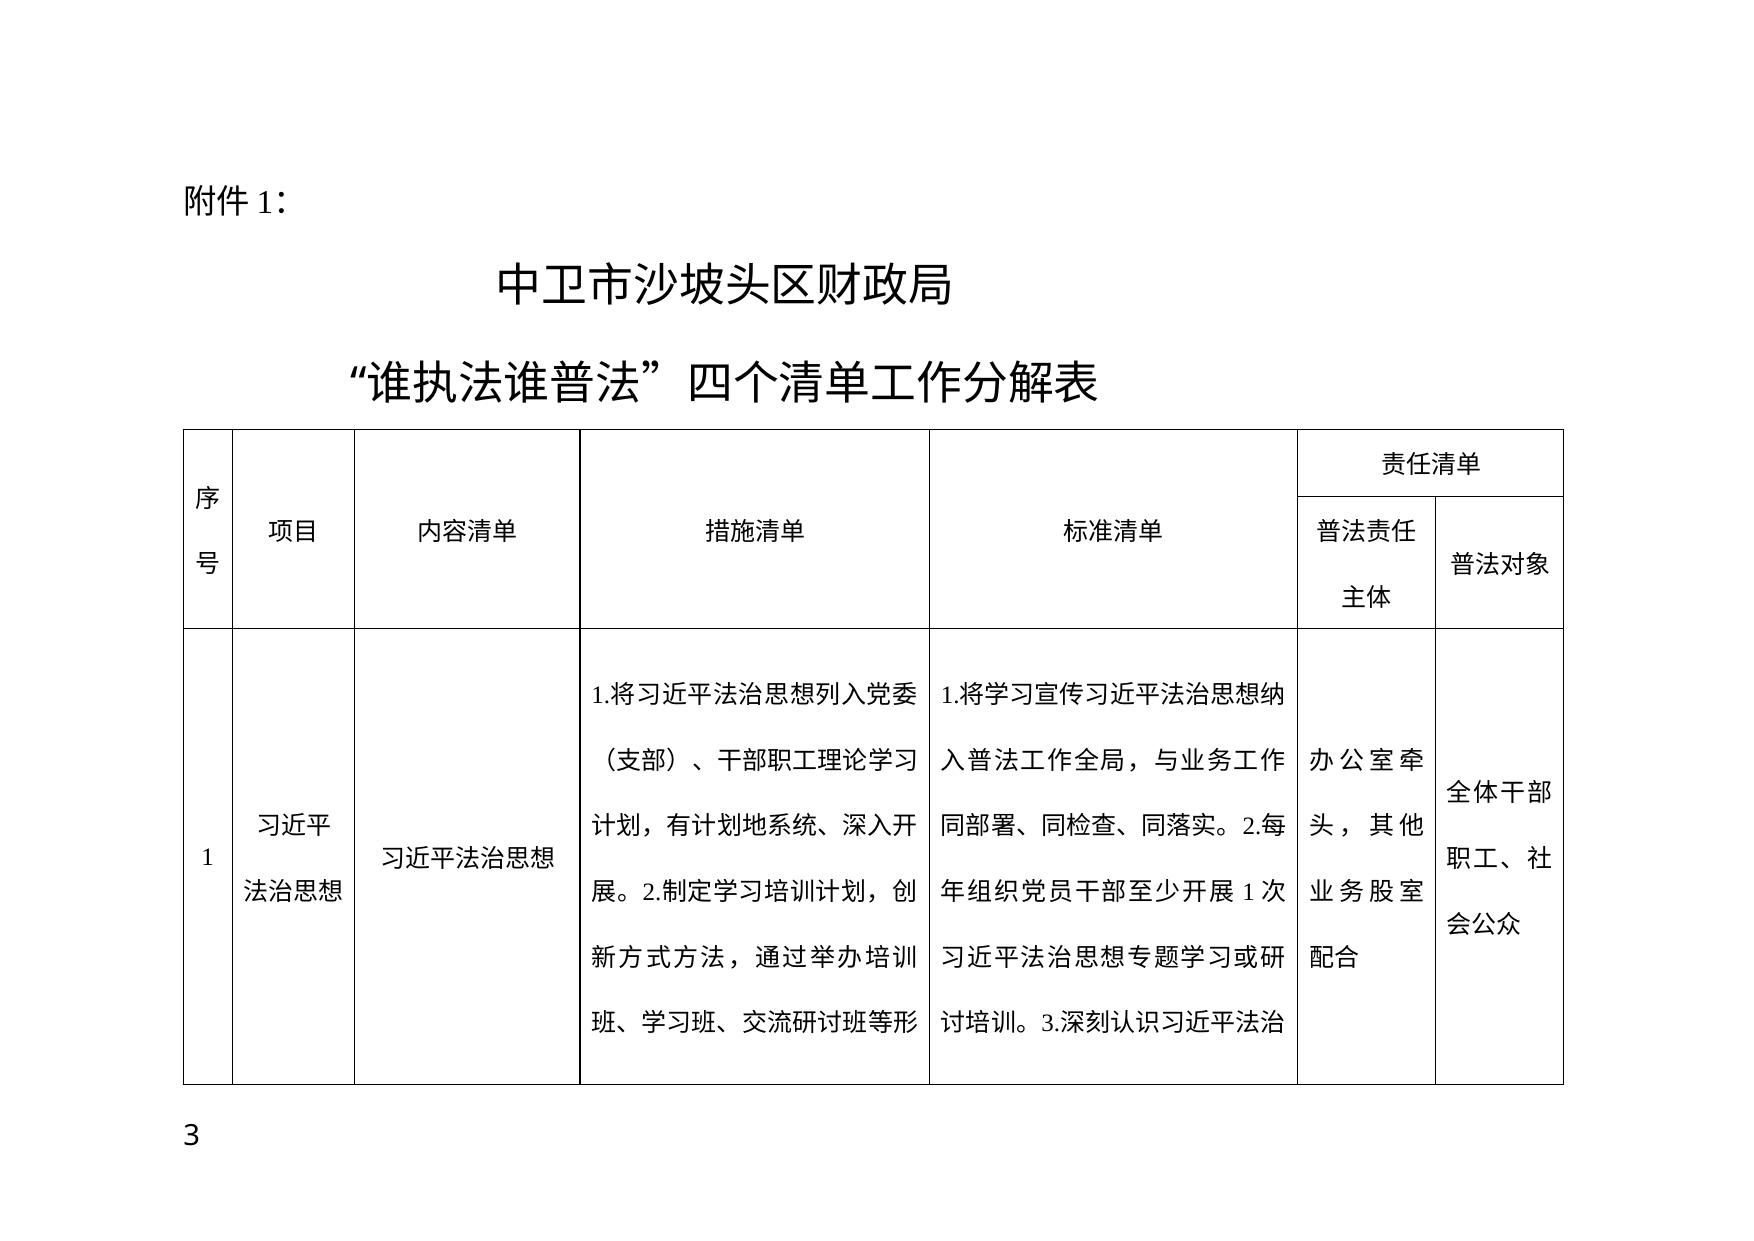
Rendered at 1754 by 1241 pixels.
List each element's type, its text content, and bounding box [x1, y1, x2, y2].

text 附件1： [183, 167, 1541, 232]
table_header 责任清单 [1298, 430, 1563, 496]
table_cell 全体干部职工、社会公众 [1436, 629, 1563, 1084]
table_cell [581, 629, 929, 1084]
table_header 措施清单 [581, 430, 929, 628]
text “谁执法谁普法”四个清单工作分解表 [0, 331, 1541, 429]
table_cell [930, 629, 1297, 1084]
table_cell 普法对象 [1436, 497, 1563, 628]
table_cell 普法责任主体 [1298, 497, 1435, 628]
table_cell 1 [184, 629, 232, 1084]
text 中卫市沙坡头区财政局 [0, 232, 1541, 331]
table_header 项目 [233, 430, 354, 628]
table_cell 习近平 法治思想 [233, 629, 354, 1084]
table_header 内容清单 [355, 430, 579, 628]
table_header 序号 [184, 430, 232, 628]
table_cell 习近平法治思想 [355, 629, 579, 1084]
table_header 标准清单 [930, 430, 1297, 628]
table_cell 办公室牵头，其他业务股室配合 [1298, 629, 1435, 1084]
